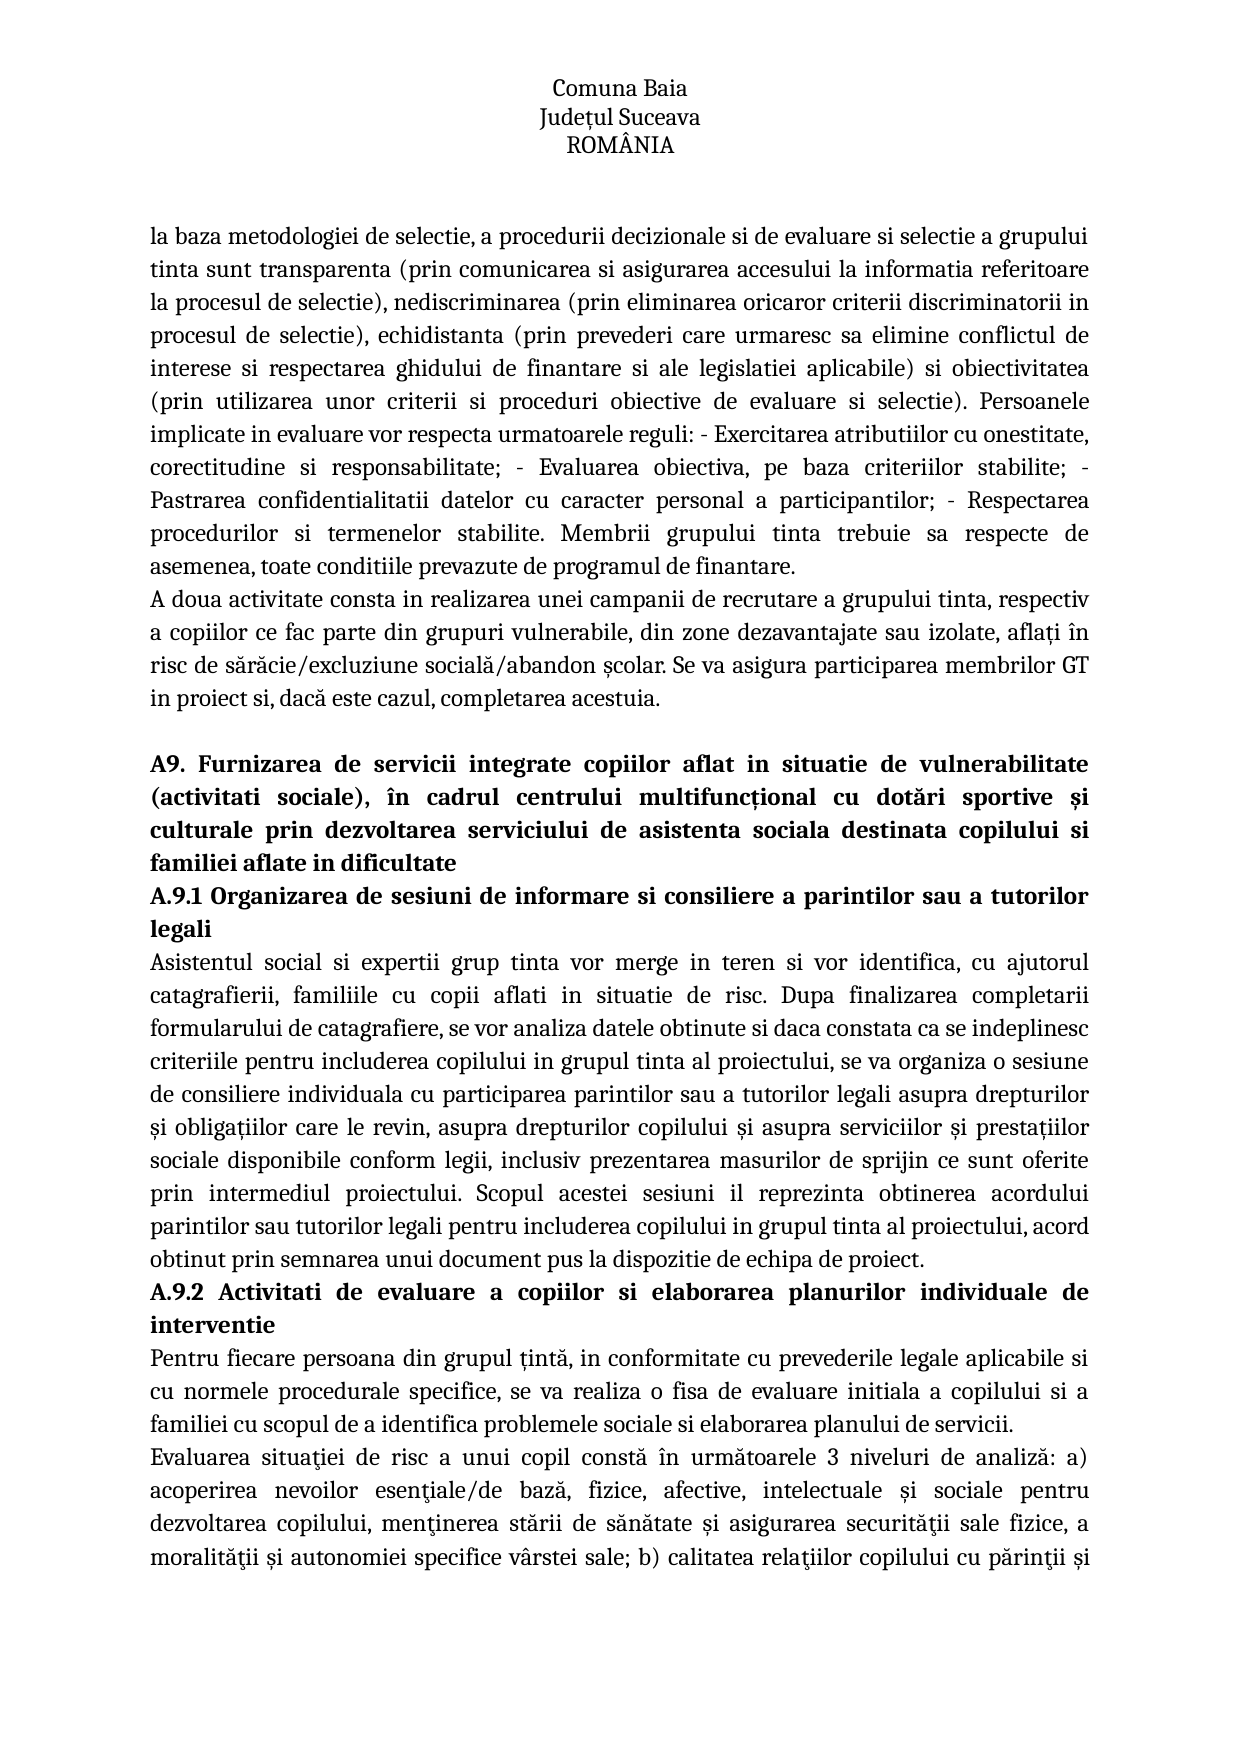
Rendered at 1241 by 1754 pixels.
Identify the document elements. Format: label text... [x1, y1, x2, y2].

text A.9.2 Activitati de evaluare a copiilor si elaborarea planurilor individuale de interventie [150, 1278, 1090, 1340]
text Pentru fiecare persoana din grupul țintă, in conformitate cu prevederile legale aplicabile si cu normele procedurale specifice, se va realiza o fisa de evaluare initiala a copilului si a familiei cu scopul de a identifica problemele sociale si elaborarea planului de servicii. [150, 1344, 1090, 1439]
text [150, 1443, 1090, 1571]
text A doua activitate consta in realizarea unei campanii de recrutare a grupului tinta, respectiv a copiilor ce fac parte din grupuri vulnerabile, din zone dezavantajate sau izolate, aflați în risc de sărăcie/excluziune socială/abandon școlar. Se va asigura participarea membrilor GT in proiect si, dacă este cazul, completarea acestuia. [150, 585, 1090, 713]
text A9. Furnizarea de servicii integrate copiilor aflat in situatie de vulnerabilitate (activitati sociale), în cadrul centrului multifuncțional cu dotări sportive și culturale prin dezvoltarea serviciului de asistenta sociala destinata copilului si familiei aflate in dificultate [150, 750, 1090, 878]
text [150, 222, 1090, 581]
text A.9.1 Organizarea de sesiuni de informare si consiliere a parintilor sau a tutorilor legali [150, 882, 1090, 944]
text Asistentul social si expertii grup tinta vor merge in teren si vor identifica, cu ajutorul catagrafierii, familiile cu copii aflati in situatie de risc. Dupa finalizarea completarii formularului de catagrafiere, se vor analiza datele obtinute si daca constata ca se indeplinesc criteriile pentru includerea copilului in grupul tinta al proiectului, se va organiza o sesiune de consiliere individuala cu participarea parintilor sau a tutorilor legali asupra drepturilor şi obligațiilor care le revin, asupra drepturilor copilului şi asupra serviciilor şi prestațiilor sociale disponibile conform legii, inclusiv prezentarea masurilor de sprijin ce sunt oferite prin intermediul proiectului. Scopul acestei sesiuni il reprezinta obtinerea acordului parintilor sau tutorilor legali pentru includerea copilului in grupul tinta al proiectului, acord obtinut prin semnarea unui document pus la dispozitie de echipa de proiect. [150, 948, 1090, 1274]
